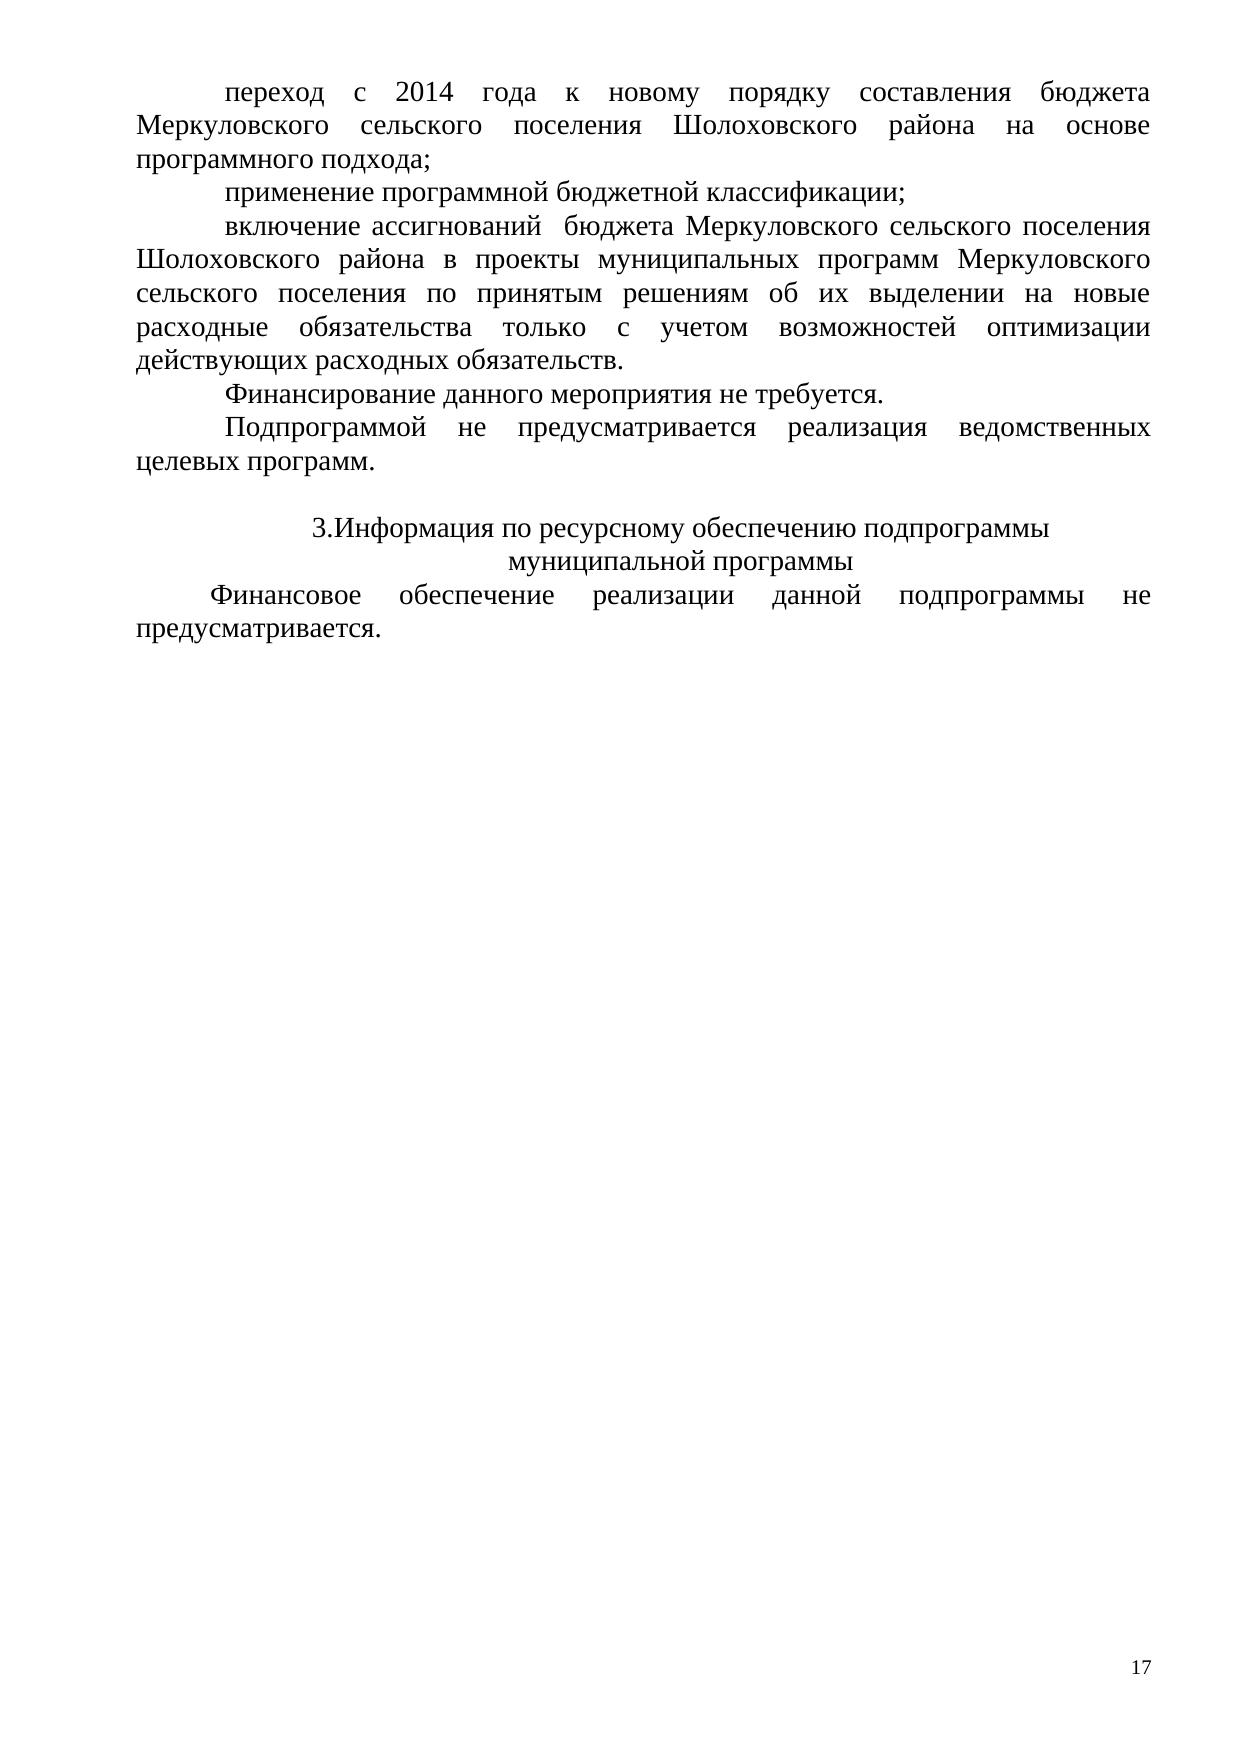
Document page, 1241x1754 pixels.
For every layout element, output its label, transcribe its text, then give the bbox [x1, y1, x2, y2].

text включение ассигнований бюджета Меркуловского сельского поселения Шолоховского района в проекты муниципальных программ Меркуловского сельского поселения по принятым решениям об их выделении на новые расходные обязательства только с учетом возможностей оптимизации действующих расходных обязательств. [136, 208, 1152, 376]
text 3.Информация по ресурсному обеспечению подпрограммы муниципальной программы [210, 510, 1152, 577]
list Финансирование данного мероприятия не требуется. [136, 376, 1152, 409]
text применение программной бюджетной классификации; [136, 174, 1152, 208]
text Подпрограммой не предусматривается реализация ведомственных целевых программ. [136, 409, 1152, 476]
text переход с 2014 года к новому порядку составления бюджета Меркуловского сельского поселения Шолоховского района на основе программного подхода; [136, 74, 1152, 174]
text Финансовое обеспечение реализации данной подпрограммы не предусматривается. [136, 577, 1152, 644]
